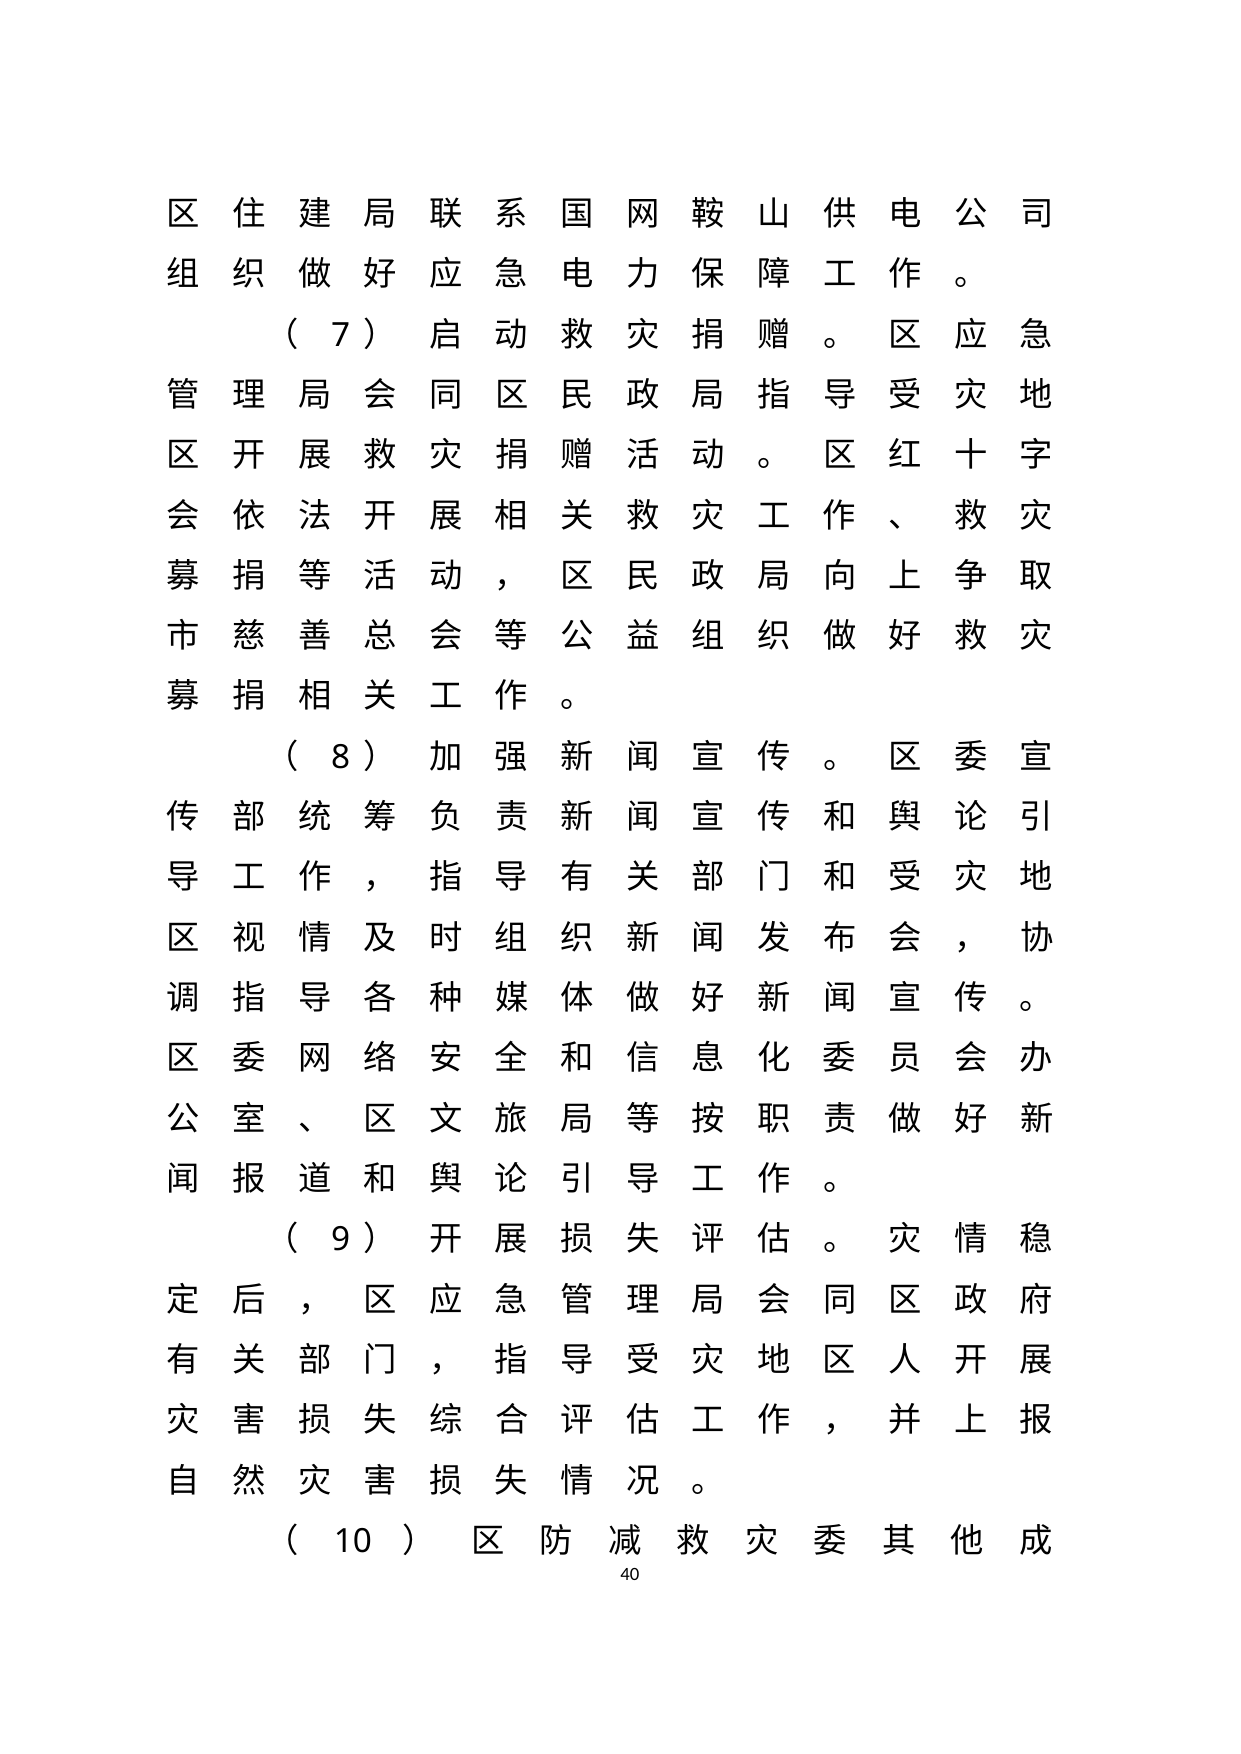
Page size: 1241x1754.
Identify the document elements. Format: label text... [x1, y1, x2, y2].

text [167, 1508, 1085, 1568]
text （8）加强新闻宣传。区委宣传部统筹负责新闻宣传和舆论引导工作，指导有关部门和受灾地区视情及时组织新闻发布会，协调指导各种媒体做好新闻宣传。区委网络安全和信息化委员会办公室、区文旅局等按职责做好新闻报道和舆论引导工作。 [167, 723, 1085, 1206]
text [167, 181, 1085, 301]
text （7）启动救灾捐赠。区应急管理局会同区民政局指导受灾地区开展救灾捐赠活动。区红十字会依法开展相关救灾工作、救灾募捐等活动，区民政局向上争取市慈善总会等公益组织做好救灾募捐相关工作。 [167, 301, 1085, 723]
text （9）开展损失评估。灾情稳定后，区应急管理局会同区政府有关部门，指导受灾地区人开展灾害损失综合评估工作，并上报自然灾害损失情况。 [167, 1206, 1085, 1508]
